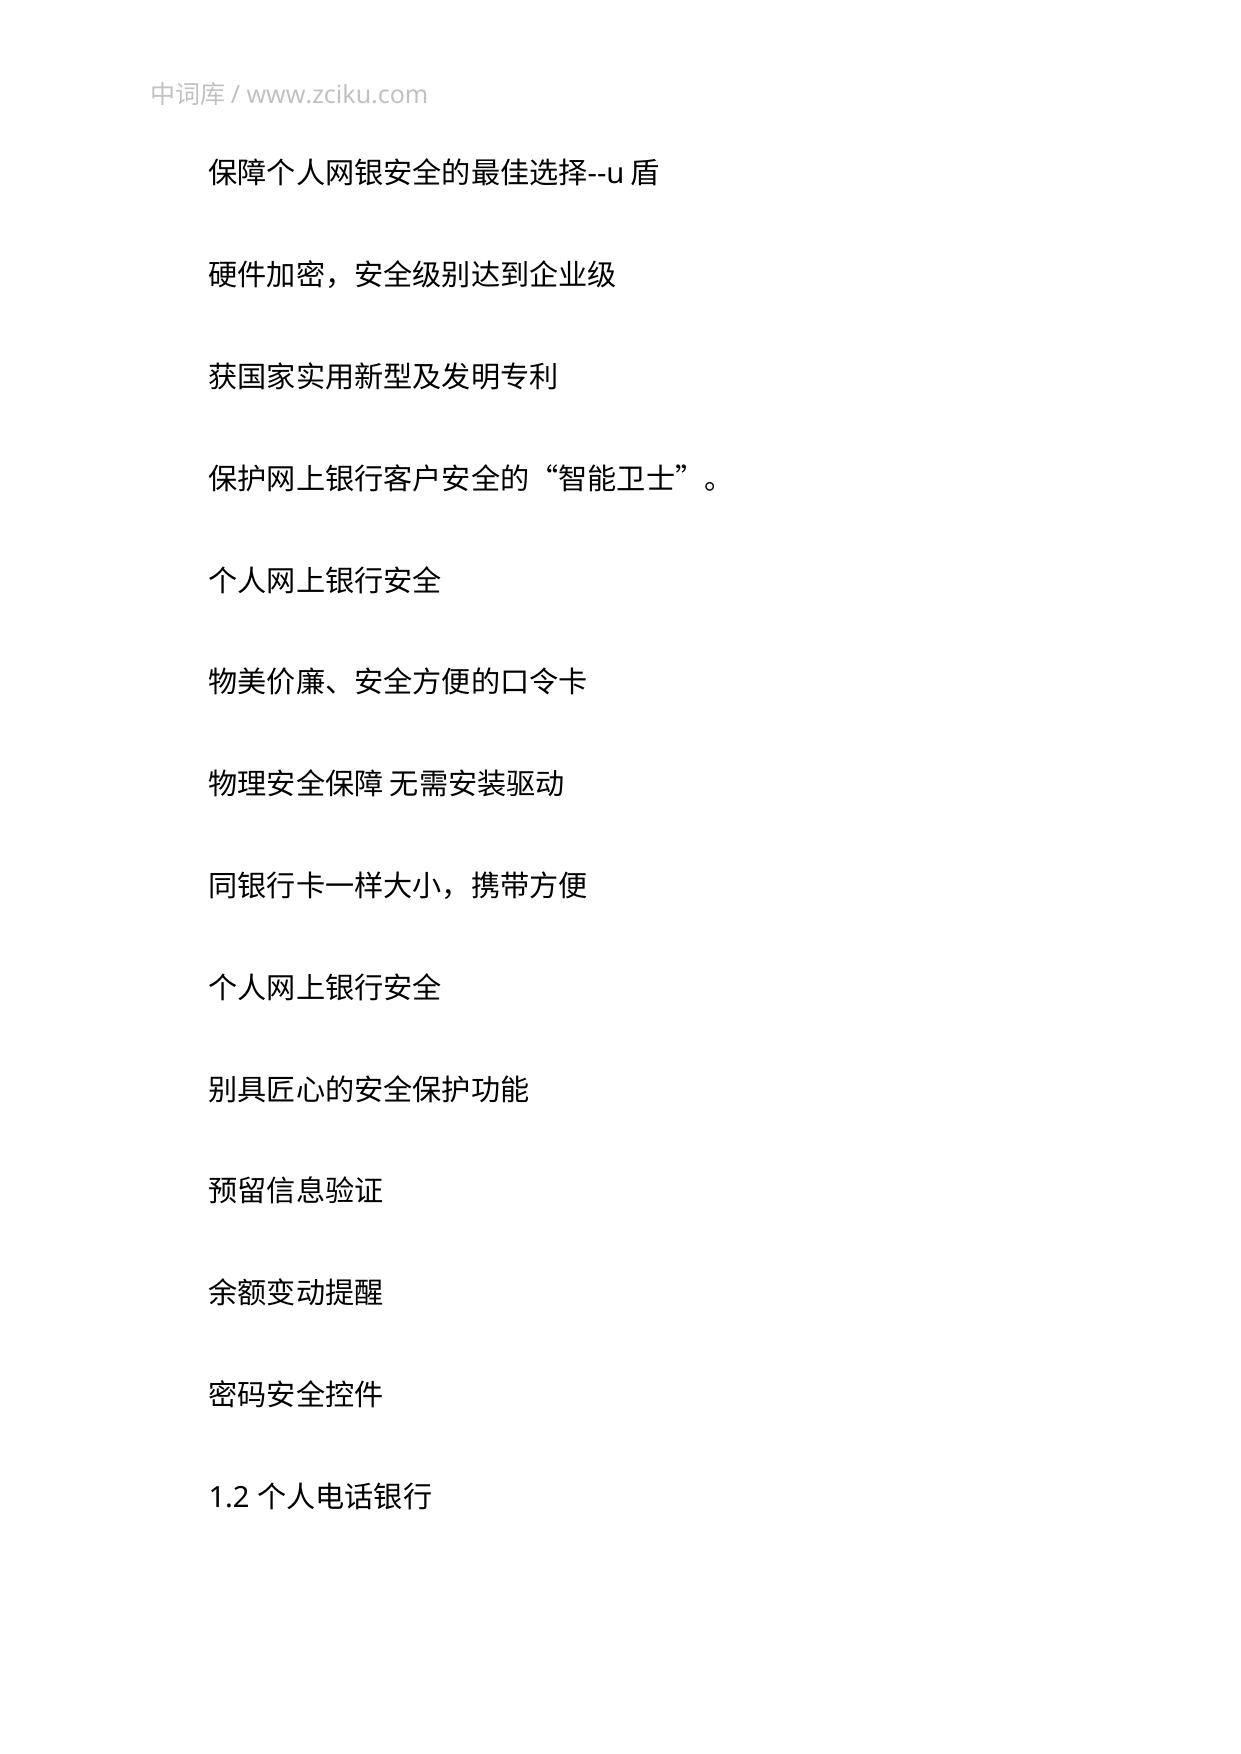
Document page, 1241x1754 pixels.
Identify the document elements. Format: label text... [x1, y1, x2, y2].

text 保障个人网银安全的最佳选择--u盾 [150, 150, 1090, 192]
text 物理安全保障 无需安装驱动 [150, 761, 1090, 803]
text 硬件加密，安全级别达到企业级 [150, 252, 1090, 294]
text 1.2 个人电话银行 [150, 1473, 1090, 1516]
text 余额变动提醒 [150, 1270, 1090, 1312]
text 预留信息验证 [150, 1168, 1090, 1210]
text 密码安全控件 [150, 1371, 1090, 1414]
text 物美价廉、安全方便的口令卡 [150, 659, 1090, 701]
text 保护网上银行客户安全的“智能卫士”。 [150, 456, 1090, 498]
text 获国家实用新型及发明专利 [150, 354, 1090, 396]
text 同银行卡一样大小，携带方便 [150, 863, 1090, 905]
text 个人网上银行安全 [150, 964, 1090, 1007]
text 个人网上银行安全 [150, 557, 1090, 599]
text 别具匠心的安全保护功能 [150, 1066, 1090, 1108]
